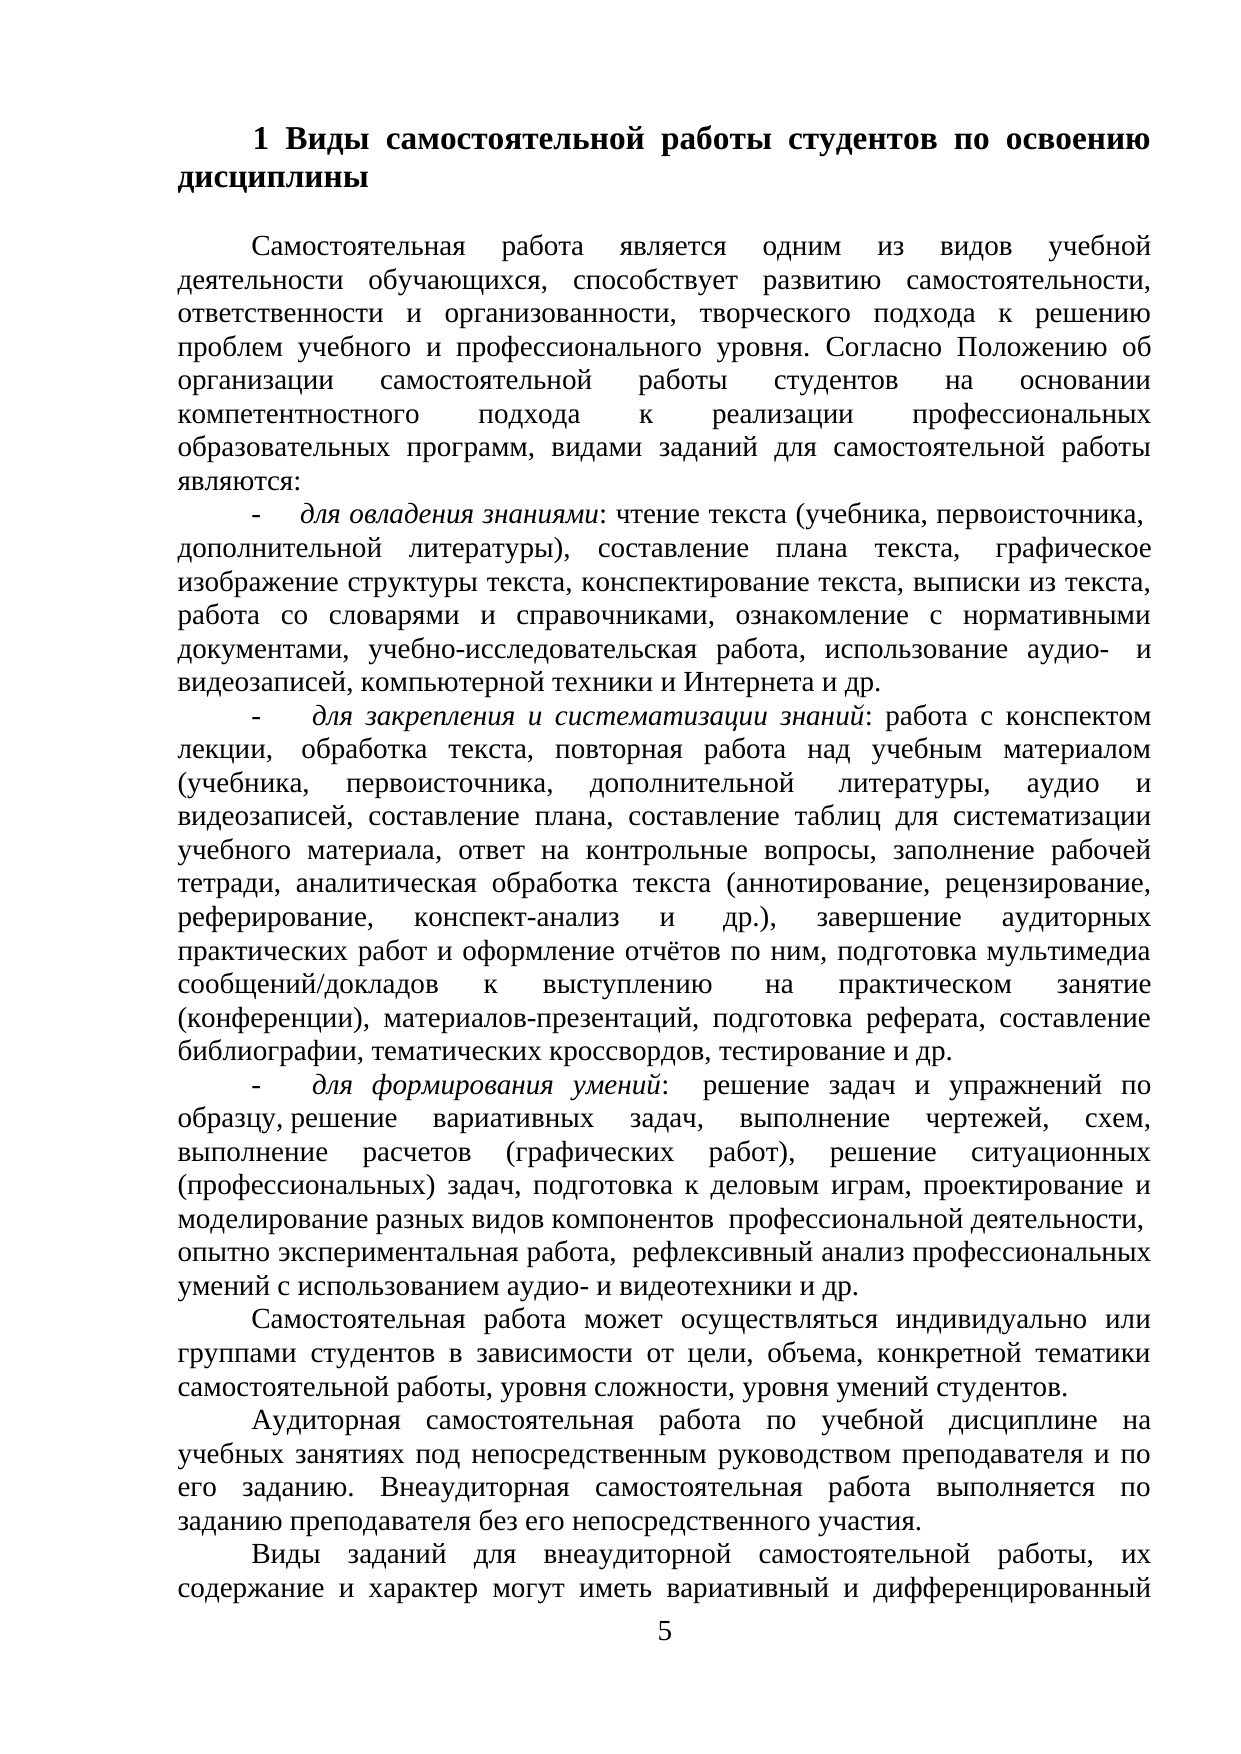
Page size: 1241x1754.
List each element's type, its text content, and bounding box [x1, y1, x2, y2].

text 1 Виды самостоятельной работы студентов по освоению дисциплины [177, 118, 1152, 195]
text - для закрепления и систематизации знаний: работа с конспектом лекции, обработка текста, повторная работа над учебным материалом (учебника, первоисточника, дополнительной литературы, аудио и видеозаписей, составление плана, составление таблиц для систематизации учебного материала, ответ на контрольные вопросы, заполнение рабочей тетради, аналитическая обработка текста (аннотирование, рецензирование, реферирование, конспект-анализ и др.), завершение аудиторных практических работ и оформление отчётов по ним, подготовка мультимедиа сообщений/докладов к выступлению на практическом занятие (конференции), материалов-презентаций, подготовка реферата, составление библиографии, тематических кроссвордов, тестирование и др. [177, 698, 1152, 1067]
text - для овладения знаниями: чтение текста (учебника, первоисточника, дополнительной литературы), составление плана текста, графическое изображение структуры текста, конспектирование текста, выписки из текста, работа со словарями и справочниками, ознакомление с нормативными документами, учебно-исследовательская работа, использование аудио- и видеозаписей, компьютерной техники и Интернета и др. [177, 497, 1152, 698]
text Аудиторная самостоятельная работа по учебной дисциплине на учебных занятиях под непосредственным руководством преподавателя и по его заданию. Внеаудиторная самостоятельная работа выполняется по заданию преподавателя без его непосредственного участия. [177, 1402, 1152, 1536]
text - для формирования умений: решение задач и упражнений по образцу, решение вариативных задач, выполнение чертежей, схем, выполнение расчетов (графических работ), решение ситуационных (профессиональных) задач, подготовка к деловым играм, проектирование и моделирование разных видов компонентов профессиональной деятельности, [177, 1067, 1152, 1234]
text Самостоятельная работа может осуществляться индивидуально или группами студентов в зависимости от цели, объема, конкретной тематики самостоятельной работы, уровня сложности, уровня умений студентов. [177, 1302, 1152, 1402]
text Самостоятельная работа является одним из видов учебной деятельности обучающихся, способствует развитию самостоятельности, ответственности и организованности, творческого подхода к решению проблем учебного и профессионального уровня. Согласно Положению об организации самостоятельной работы студентов на основании компетентностного подхода к реализации профессиональных образовательных программ, видами заданий для самостоятельной работы являются: [177, 228, 1152, 497]
text опытно экспериментальная работа, рефлексивный анализ профессиональных умений с использованием аудио- и видеотехники и др. [177, 1234, 1152, 1302]
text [177, 1536, 1152, 1603]
